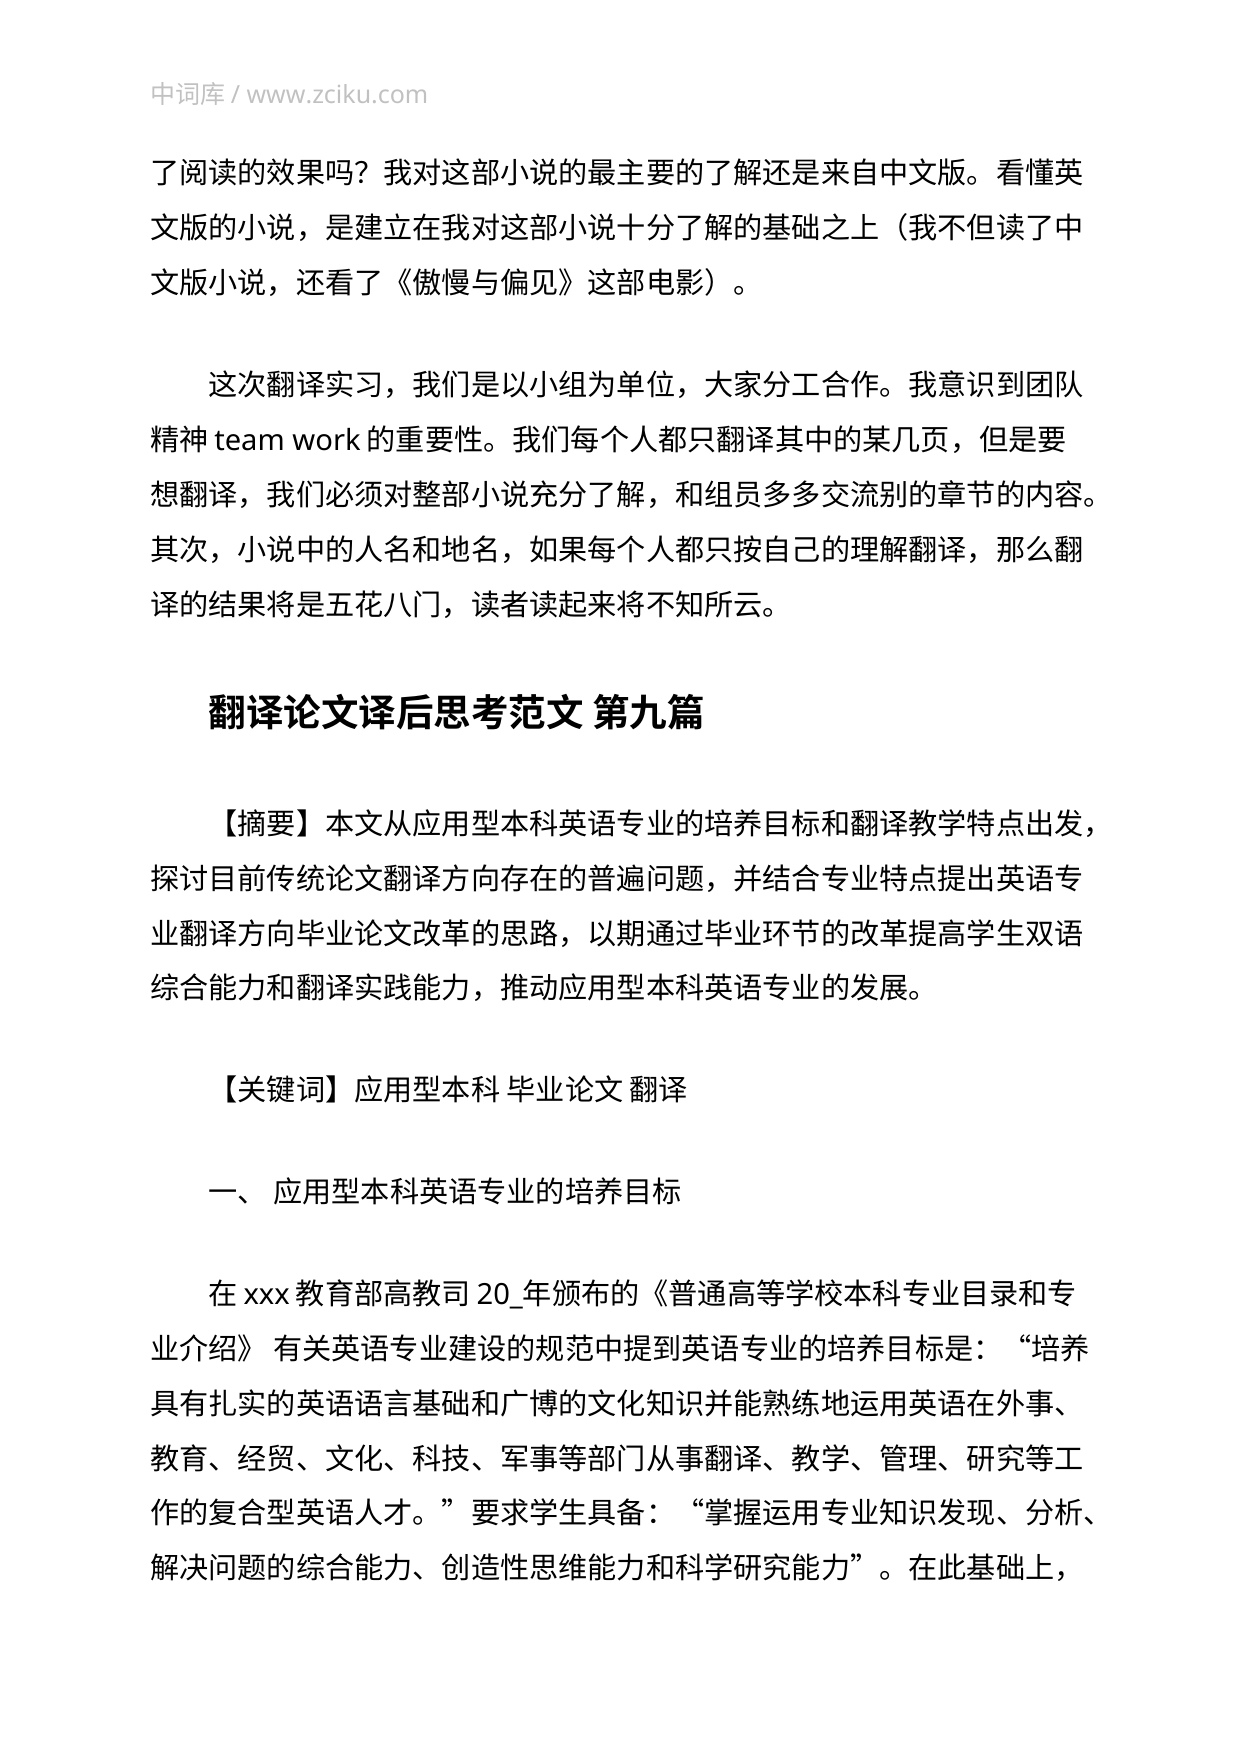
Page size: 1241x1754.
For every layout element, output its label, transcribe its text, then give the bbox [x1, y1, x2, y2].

text 【摘要】本文从应用型本科英语专业的培养目标和翻译教学特点出发，探讨目前传统论文翻译方向存在的普遍问题，并结合专业特点提出英语专业翻译方向毕业论文改革的思路，以期通过毕业环节的改革提高学生双语综合能力和翻译实践能力，推动应用型本科英语专业的发展。 [150, 800, 1090, 1007]
text 翻译论文译后思考范文 第九篇 [150, 683, 1090, 737]
text 一、 应用型本科英语专业的培养目标 [150, 1169, 1090, 1211]
text 这次翻译实习，我们是以小组为单位，大家分工合作。我意识到团队精神team work的重要性。我们每个人都只翻译其中的某几页，但是要想翻译，我们必须对整部小说充分了解，和组员多多交流别的章节的内容。其次，小说中的人名和地名，如果每个人都只按自己的理解翻译，那么翻译的结果将是五花八门，读者读起来将不知所云。 [150, 362, 1090, 623]
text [150, 150, 1090, 302]
text 【关键词】应用型本科 毕业论文 翻译 [150, 1067, 1090, 1109]
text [150, 1270, 1090, 1587]
